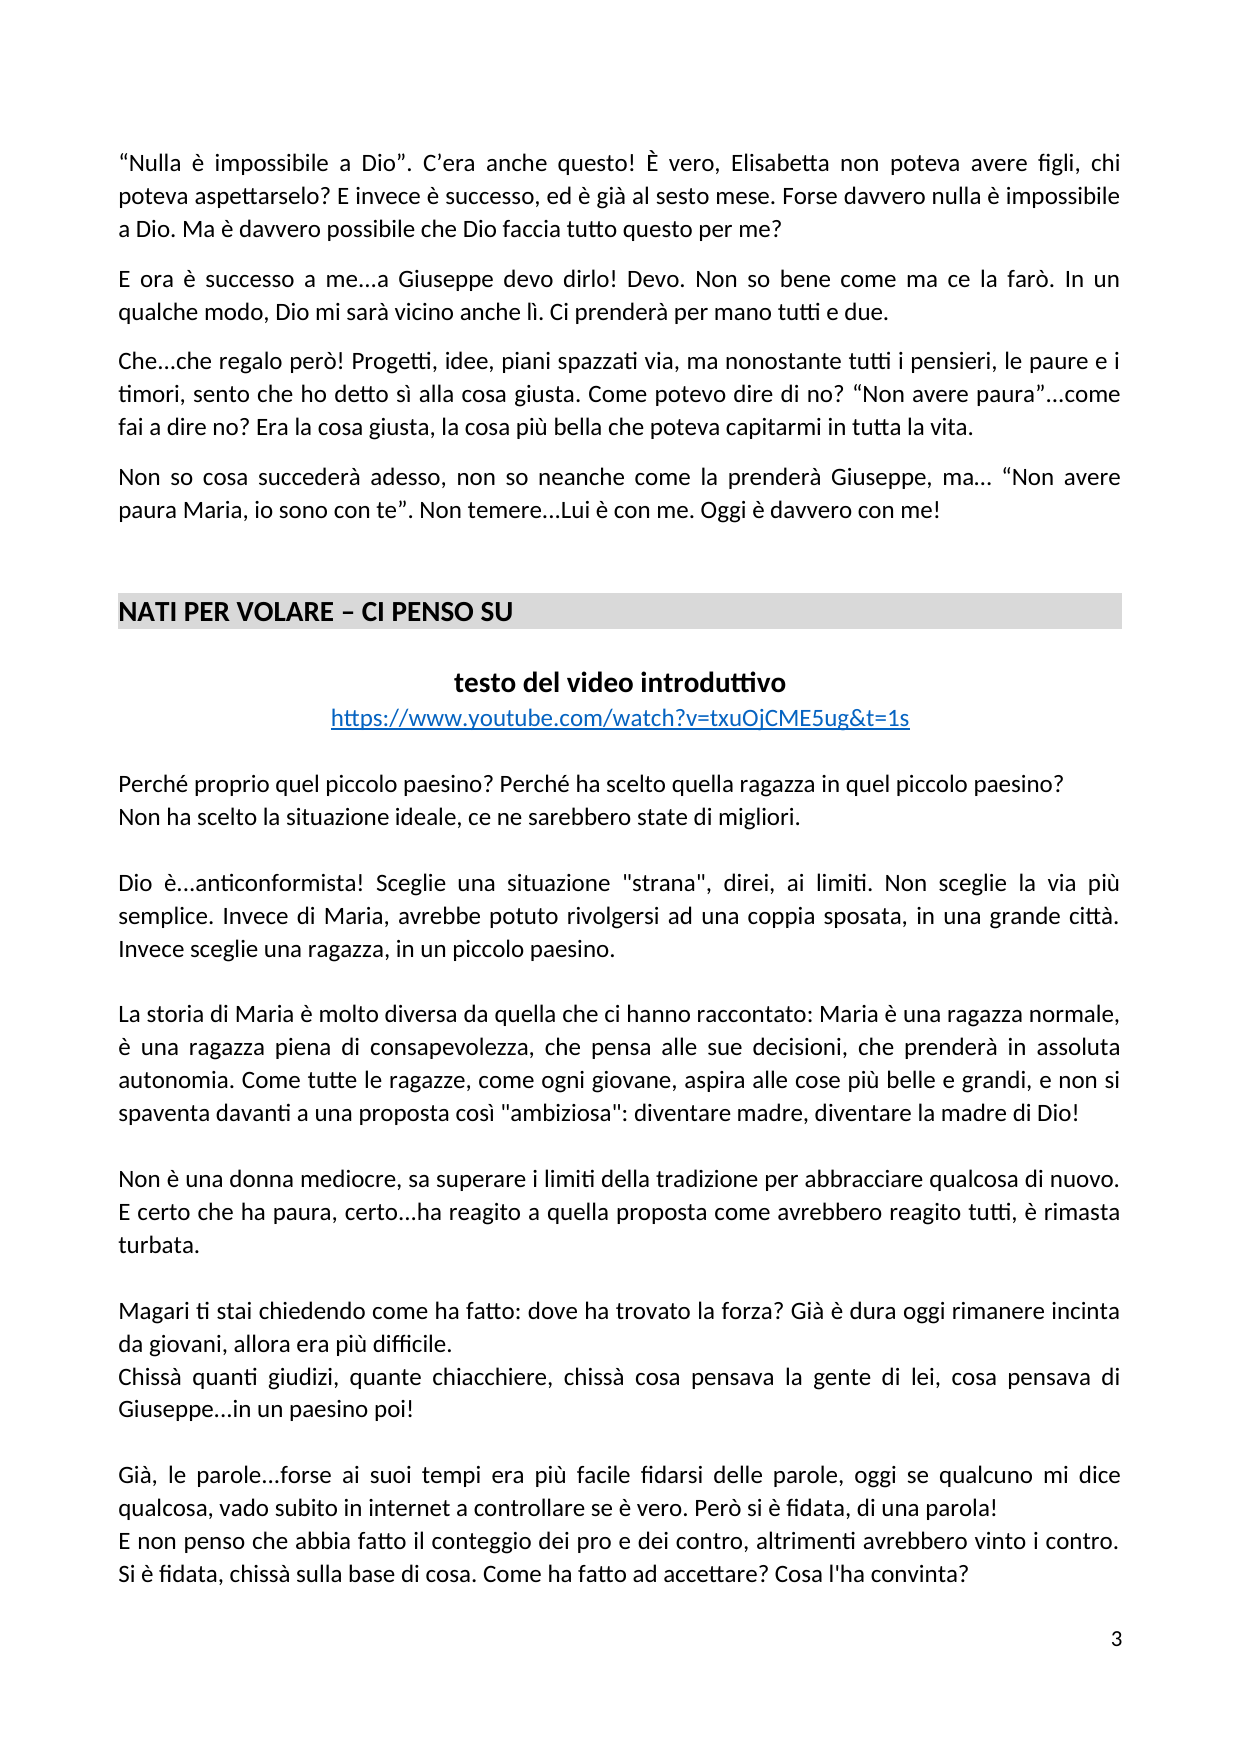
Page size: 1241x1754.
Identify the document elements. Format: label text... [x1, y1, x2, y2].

text Già, le parole...forse ai suoi tempi era più facile fidarsi delle parole, oggi se qualcuno mi dice qualcosa, vado subito in internet a controllare se è vero. Però si è fidata, di una parola! [118, 1459, 1122, 1523]
text E ora è successo a me...a Giuseppe devo dirlo! Devo. Non so bene come ma ce la farò. In un qualche modo, Dio mi sarà vicino anche lì. Ci prenderà per mano tutti e due. [118, 263, 1122, 326]
text Chissà quanti giudizi, quante chiacchiere, chissà cosa pensava la gente di lei, cosa pensava di Giuseppe...in un paesino poi! [118, 1361, 1122, 1424]
text “Nulla è impossibile a Dio”. C’era anche questo! È vero, Elisabetta non poteva avere figli, chi poteva aspettarselo? E invece è successo, ed è già al sesto mese. Forse davvero nulla è impossibile a Dio. Ma è davvero possibile che Dio faccia tutto questo per me? [118, 148, 1122, 244]
text Dio è...anticonformista! Sceglie una situazione "strana", direi, ai limiti. Non sceglie la via più semplice. Invece di Maria, avrebbe potuto rivolgersi ad una coppia sposata, in una grande città. Invece sceglie una ragazza, in un piccolo paesino. [118, 867, 1122, 963]
text Non ha scelto la situazione ideale, ce ne sarebbero state di migliori. [118, 801, 1122, 832]
text testo del video introduttivo https://www.youtube.com/watch?v=txuOjCME5ug&t=1s [118, 664, 1122, 733]
text La storia di Maria è molto diversa da quella che ci hanno raccontato: Maria è una ragazza normale, è una ragazza piena di consapevolezza, che pensa alle sue decisioni, che prenderà in assoluta autonomia. Come tutte le ragazze, come ogni giovane, aspira alle cose più belle e grandi, e non si spaventa davanti a una proposta così "ambiziosa": diventare madre, diventare la madre di Dio! [118, 999, 1122, 1128]
text Non è una donna mediocre, sa superare i limiti della tradizione per abbracciare qualcosa di nuovo. E certo che ha paura, certo...ha reagito a quella proposta come avrebbero reagito tutti, è rimasta turbata. [118, 1163, 1122, 1259]
text Che...che regalo però! Progetti, idee, piani spazzati via, ma nonostante tutti i pensieri, le paure e i timori, sento che ho detto sì alla cosa giusta. Come potevo dire di no? “Non avere paura”...come fai a dire no? Era la cosa giusta, la cosa più bella che poteva capitarmi in tutta la vita. [118, 346, 1122, 442]
text E non penso che abbia fatto il conteggio dei pro e dei contro, altrimenti avrebbero vinto i contro. Si è fidata, chissà sulla base di cosa. Come ha fatto ad accettare? Cosa l'ha convinta? [118, 1525, 1122, 1589]
text Non so cosa succederà adesso, non so neanche come la prenderà Giuseppe, ma… “Non avere paura Maria, io sono con te”. Non temere...Lui è con me. Oggi è davvero con me! [118, 461, 1122, 524]
text Perché proprio quel piccolo paesino? Perché ha scelto quella ragazza in quel piccolo paesino? [118, 768, 1122, 799]
text Magari ti stai chiedendo come ha fatto: dove ha trovato la forza? Già è dura oggi rimanere incinta da giovani, allora era più difficile. [118, 1295, 1122, 1358]
text NATI PER VOLARE – CI PENSO SU [118, 593, 1122, 629]
